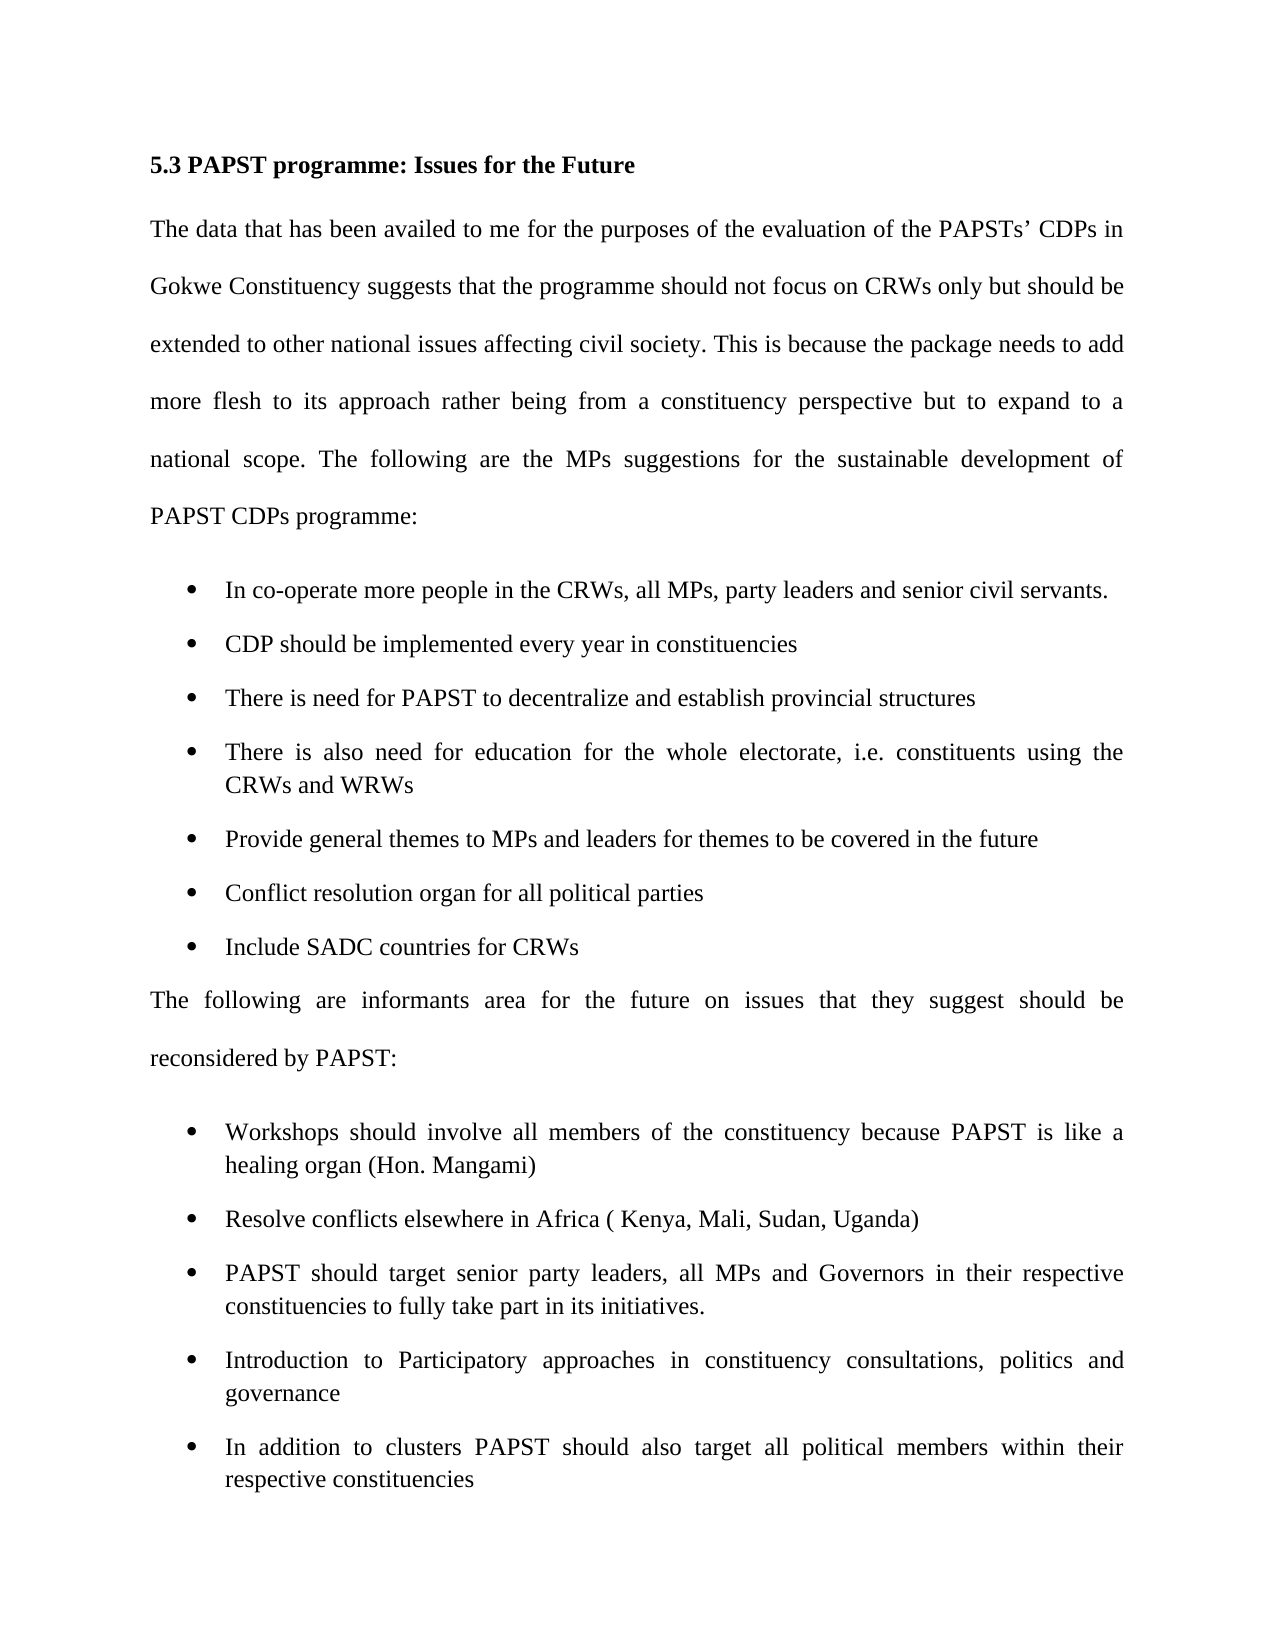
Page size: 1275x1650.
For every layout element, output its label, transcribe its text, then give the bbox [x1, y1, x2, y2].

list Resolve conflicts elsewhere in Africa ( Kenya, Mali, Sudan, Uganda) [187, 1204, 1125, 1233]
list Include SADC countries for CRWs [187, 932, 1125, 960]
list Provide general themes to MPs and leaders for themes to be covered in the future [187, 824, 1125, 853]
subtitle 5.3 PAPST programme: Issues for the Future [150, 150, 1125, 179]
list Conflict resolution organ for all political parties [187, 878, 1125, 906]
list In co-operate more people in the CRWs, all MPs, party leaders and senior civil servants. [187, 575, 1125, 604]
list CDP should be implemented every year in constituencies [187, 629, 1125, 658]
list Workshops should involve all members of the constituency because PAPST is like a healing organ (Hon. Mangami) [187, 1117, 1125, 1179]
list There is also need for education for the whole electorate, i.e. constituents using the CRWs and WRWs [187, 737, 1125, 799]
list There is need for PAPST to decentralize and establish provincial structures [187, 683, 1125, 712]
list Introduction to Participatory approaches in constituency consultations, politics and governance [187, 1345, 1125, 1406]
text The following are informants area for the future on issues that they suggest should be reconsidered by PAPST: [150, 985, 1125, 1072]
list In addition to clusters PAPST should also target all political members within their respective constituencies [187, 1432, 1125, 1493]
text The data that has been availed to me for the purposes of the evaluation of the PAPSTs’ CDPs in Gokwe Constituency suggests that the programme should not focus on CRWs only but should be extended to other national issues affecting civil society. This is because the package needs to add more flesh to its approach rather being from a constituency perspective but to expand to a national scope. The following are the MPs suggestions for the sustainable development of PAPST CDPs programme: [150, 214, 1125, 530]
list PAPST should target senior party leaders, all MPs and Governors in their respective constituencies to fully take part in its initiatives. [187, 1258, 1125, 1319]
